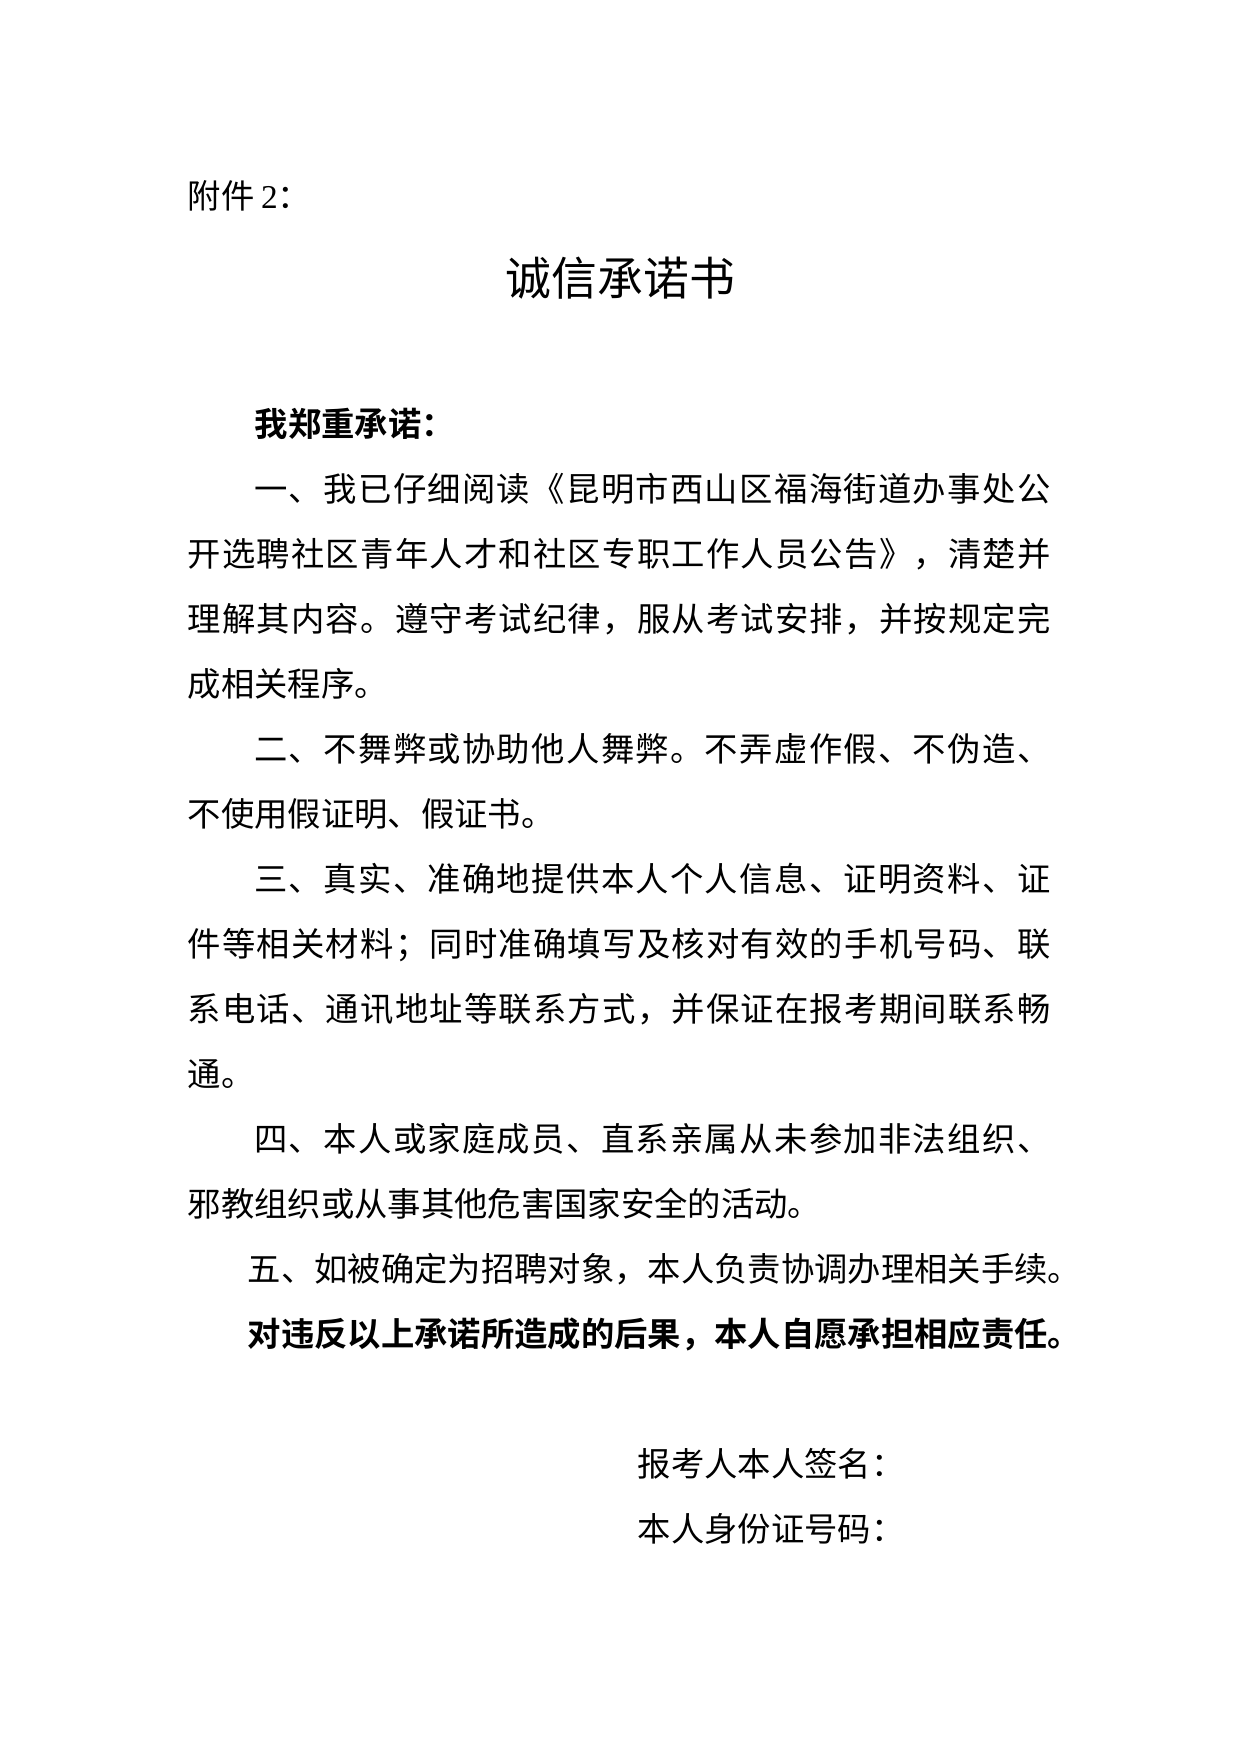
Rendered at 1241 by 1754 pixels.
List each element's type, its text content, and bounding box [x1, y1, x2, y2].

text 诚信承诺书 [187, 227, 1053, 324]
text 附件2： [187, 162, 1053, 227]
text 三、真实、准确地提供本人个人信息、证明资料、证件等相关材料；同时准确填写及核对有效的手机号码、联系电话、通讯地址等联系方式，并保证在报考期间联系畅通。 [187, 844, 1053, 1104]
text 四、本人或家庭成员、直系亲属从未参加非法组织、邪教组织或从事其他危害国家安全的活动。 [187, 1104, 1053, 1234]
text 对违反以上承诺所造成的后果，本人自愿承担相应责任。 [187, 1299, 1053, 1364]
text 我郑重承诺： [187, 389, 1053, 454]
text 五、如被确定为招聘对象，本人负责协调办理相关手续。 [187, 1234, 1053, 1299]
text 报考人本人签名： [187, 1429, 1052, 1494]
text 一、我已仔细阅读《昆明市西山区福海街道办事处公开选聘社区青年人才和社区专职工作人员公告》，清楚并理解其内容。遵守考试纪律，服从考试安排，并按规定完成相关程序。 [187, 454, 1053, 714]
text 二、不舞弊或协助他人舞弊。不弄虚作假、不伪造、不使用假证明、假证书。 [187, 714, 1053, 844]
text 本人身份证号码： [187, 1494, 1052, 1559]
